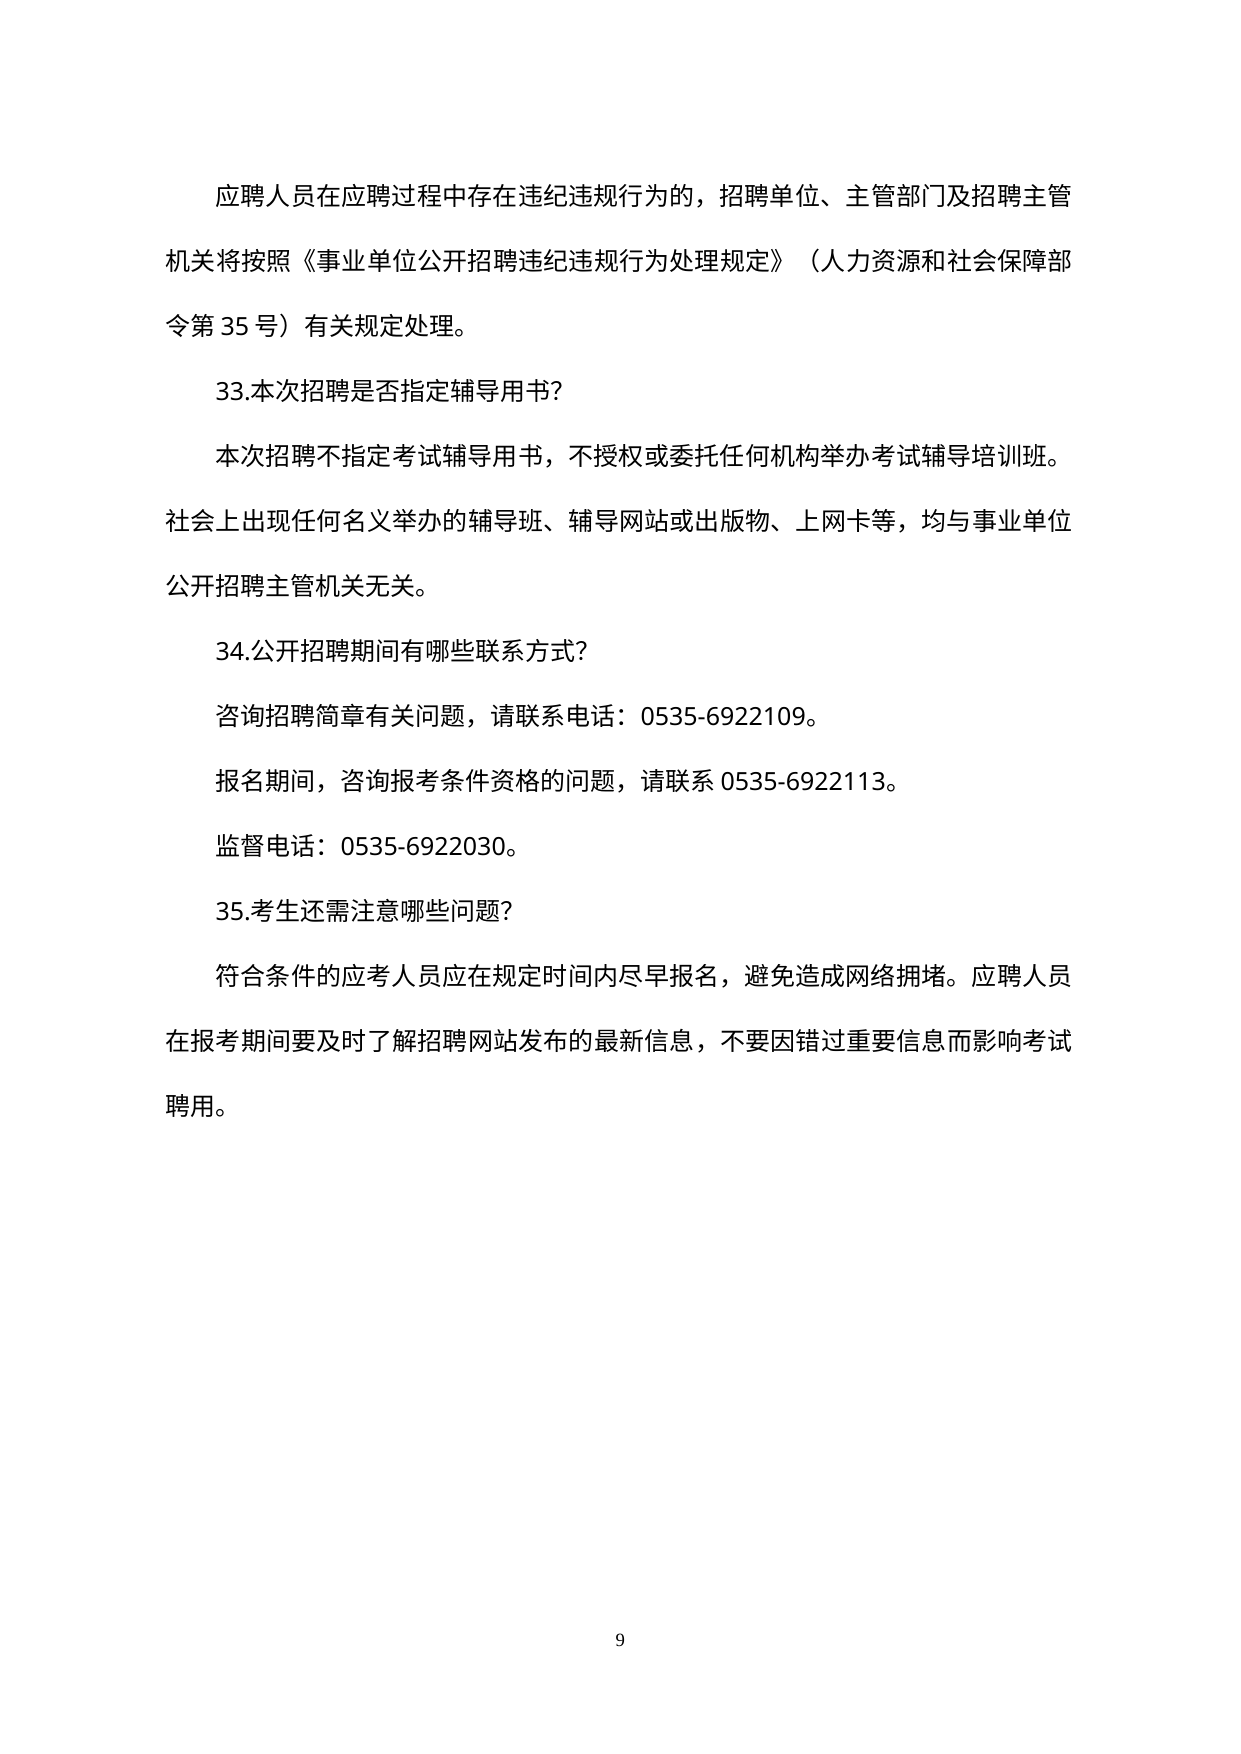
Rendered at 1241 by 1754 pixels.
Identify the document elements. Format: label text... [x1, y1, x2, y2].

text 34.公开招聘期间有哪些联系方式？ [165, 617, 1075, 682]
text 符合条件的应考人员应在规定时间内尽早报名，避免造成网络拥堵。应聘人员在报考期间要及时了解招聘网站发布的最新信息，不要因错过重要信息而影响考试聘用。 [165, 942, 1075, 1137]
text 本次招聘不指定考试辅导用书，不授权或委托任何机构举办考试辅导培训班。社会上出现任何名义举办的辅导班、辅导网站或出版物、上网卡等，均与事业单位公开招聘主管机关无关。 [165, 422, 1075, 617]
text 33.本次招聘是否指定辅导用书？ [165, 357, 1075, 422]
text 咨询招聘简章有关问题，请联系电话：0535-6922109。 [165, 682, 1075, 747]
text 应聘人员在应聘过程中存在违纪违规行为的，招聘单位、主管部门及招聘主管机关将按照《事业单位公开招聘违纪违规行为处理规定》（人力资源和社会保障部令第35号）有关规定处理。 [165, 162, 1075, 357]
text 监督电话：0535-6922030。 [165, 812, 1075, 877]
text 35.考生还需注意哪些问题？ [165, 877, 1075, 942]
text 报名期间，咨询报考条件资格的问题，请联系0535-6922113。 [165, 747, 1075, 812]
